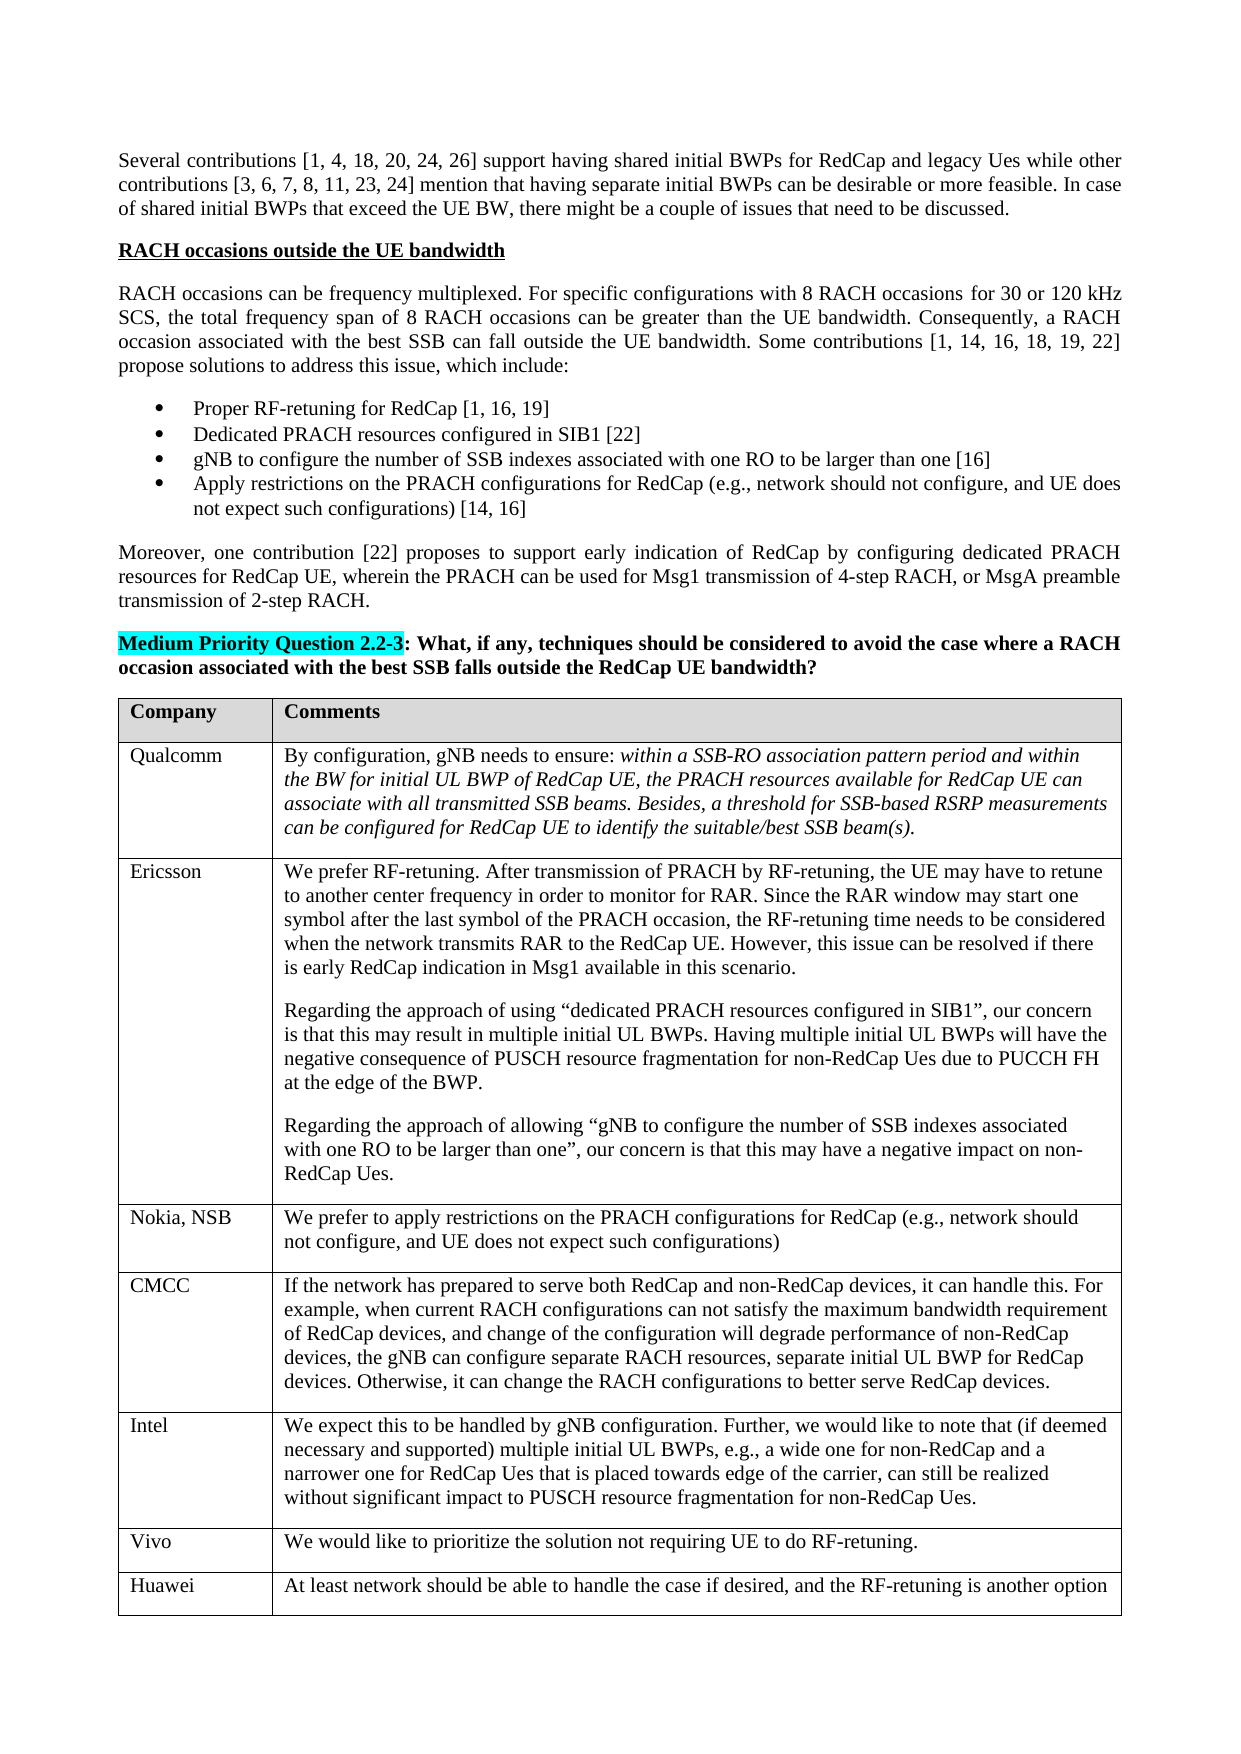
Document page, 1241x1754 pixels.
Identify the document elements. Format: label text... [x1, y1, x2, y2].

table_cell CMCC [119, 1273, 272, 1412]
table_cell Huawei [119, 1573, 272, 1615]
table_cell We expect this to be handled by gNB configuration. Further, we would like to note that (if deemed necessary and supported) multiple initial UL BWPs, e.g., a wide one for non-RedCap and a narrower one for RedCap Ues that is placed towards edge of the carrier, can still be realized without significant impact to PUSCH resource fragmentation for non-RedCap Ues. [273, 1413, 1121, 1528]
table_cell We prefer to apply restrictions on the PRACH configurations for RedCap (e.g., network should not configure, and UE does not expect such configurations) [273, 1205, 1121, 1272]
list Dedicated PRACH resources configured in SIB1 [22] [156, 421, 1122, 446]
text Moreover, one contribution [22] proposes to support early indication of RedCap by configuring dedicated PRACH resources for RedCap UE, wherein the PRACH can be used for Msg1 transmission of 4-step RACH, or MsgA preamble transmission of 2-step RACH. [118, 540, 1122, 612]
text RACH occasions can be frequency multiplexed. For specific configurations with 8 RACH occasions for 30 or 120 kHz SCS, the total frequency span of 8 RACH occasions can be greater than the UE bandwidth. Consequently, a RACH occasion associated with the best SSB can fall outside the UE bandwidth. Some contributions [1, 14, 16, 18, 19, 22] propose solutions to address this issue, which include: [118, 281, 1122, 377]
table_header Company [119, 699, 272, 742]
table_header Comments [273, 699, 1121, 742]
table_cell We prefer RF-retuning. After transmission of PRACH by RF-retuning, the UE may have to retune to another center frequency in order to monitor for RAR. Since the RAR window may start one symbol after the last symbol of the PRACH occasion, the RF-retuning time needs to be considered when the network transmits RAR to the RedCap UE. However, this issue can be resolved if there is early RedCap indication in Msg1 available in this scenario. Regarding the approach of using “dedicated PRACH resources configured in SIB1”, our concern is that this may result in multiple initial UL BWPs. Having multiple initial UL BWPs will have the negative consequence of PUSCH resource fragmentation for non-RedCap Ues due to PUCCH FH at the edge of the BWP. Regarding the approach of allowing “gNB to configure the number of SSB indexes associated with one RO to be larger than one”, our concern is that this may have a negative impact on non-RedCap Ues. [273, 859, 1121, 1204]
text RACH occasions outside the UE bandwidth [118, 238, 1122, 262]
list gNB to configure the number of SSB indexes associated with one RO to be larger than one [16] [156, 447, 1122, 471]
list Proper RF-retuning for RedCap [1, 16, 19] [156, 396, 1122, 420]
table_cell We would like to prioritize the solution not requiring UE to do RF-retuning. [273, 1529, 1121, 1572]
table_cell If the network has prepared to serve both RedCap and non-RedCap devices, it can handle this. For example, when current RACH configurations can not satisfy the maximum bandwidth requirement of RedCap devices, and change of the configuration will degrade performance of non-RedCap devices, the gNB can configure separate RACH resources, separate initial UL BWP for RedCap devices. Otherwise, it can change the RACH configurations to better serve RedCap devices. [273, 1273, 1121, 1412]
table_cell Ericsson [119, 859, 272, 1204]
table_cell Nokia, NSB [119, 1205, 272, 1272]
table_cell Intel [119, 1413, 272, 1528]
table_cell Qualcomm [119, 743, 272, 858]
list Apply restrictions on the PRACH configurations for RedCap (e.g., network should not configure, and UE does not expect such configurations) [14, 16] [156, 471, 1122, 520]
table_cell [273, 1573, 1121, 1615]
table_cell Vivo [119, 1529, 272, 1572]
text Medium Priority Question 2.2-3: What, if any, techniques should be considered to avoid the case where a RACH occasion associated with the best SSB falls outside the RedCap UE bandwidth? [118, 631, 1122, 679]
table_cell By configuration, gNB needs to ensure: within a SSB-RO association pattern period and within the BW for initial UL BWP of RedCap UE, the PRACH resources available for RedCap UE can associate with all transmitted SSB beams. Besides, a threshold for SSB-based RSRP measurements can be configured for RedCap UE to identify the suitable/best SSB beam(s). [273, 743, 1121, 858]
text Several contributions [1, 4, 18, 20, 24, 26] support having shared initial BWPs for RedCap and legacy Ues while other contributions [3, 6, 7, 8, 11, 23, 24] mention that having separate initial BWPs can be desirable or more feasible. In case of shared initial BWPs that exceed the UE BW, there might be a couple of issues that need to be discussed. [118, 147, 1122, 220]
